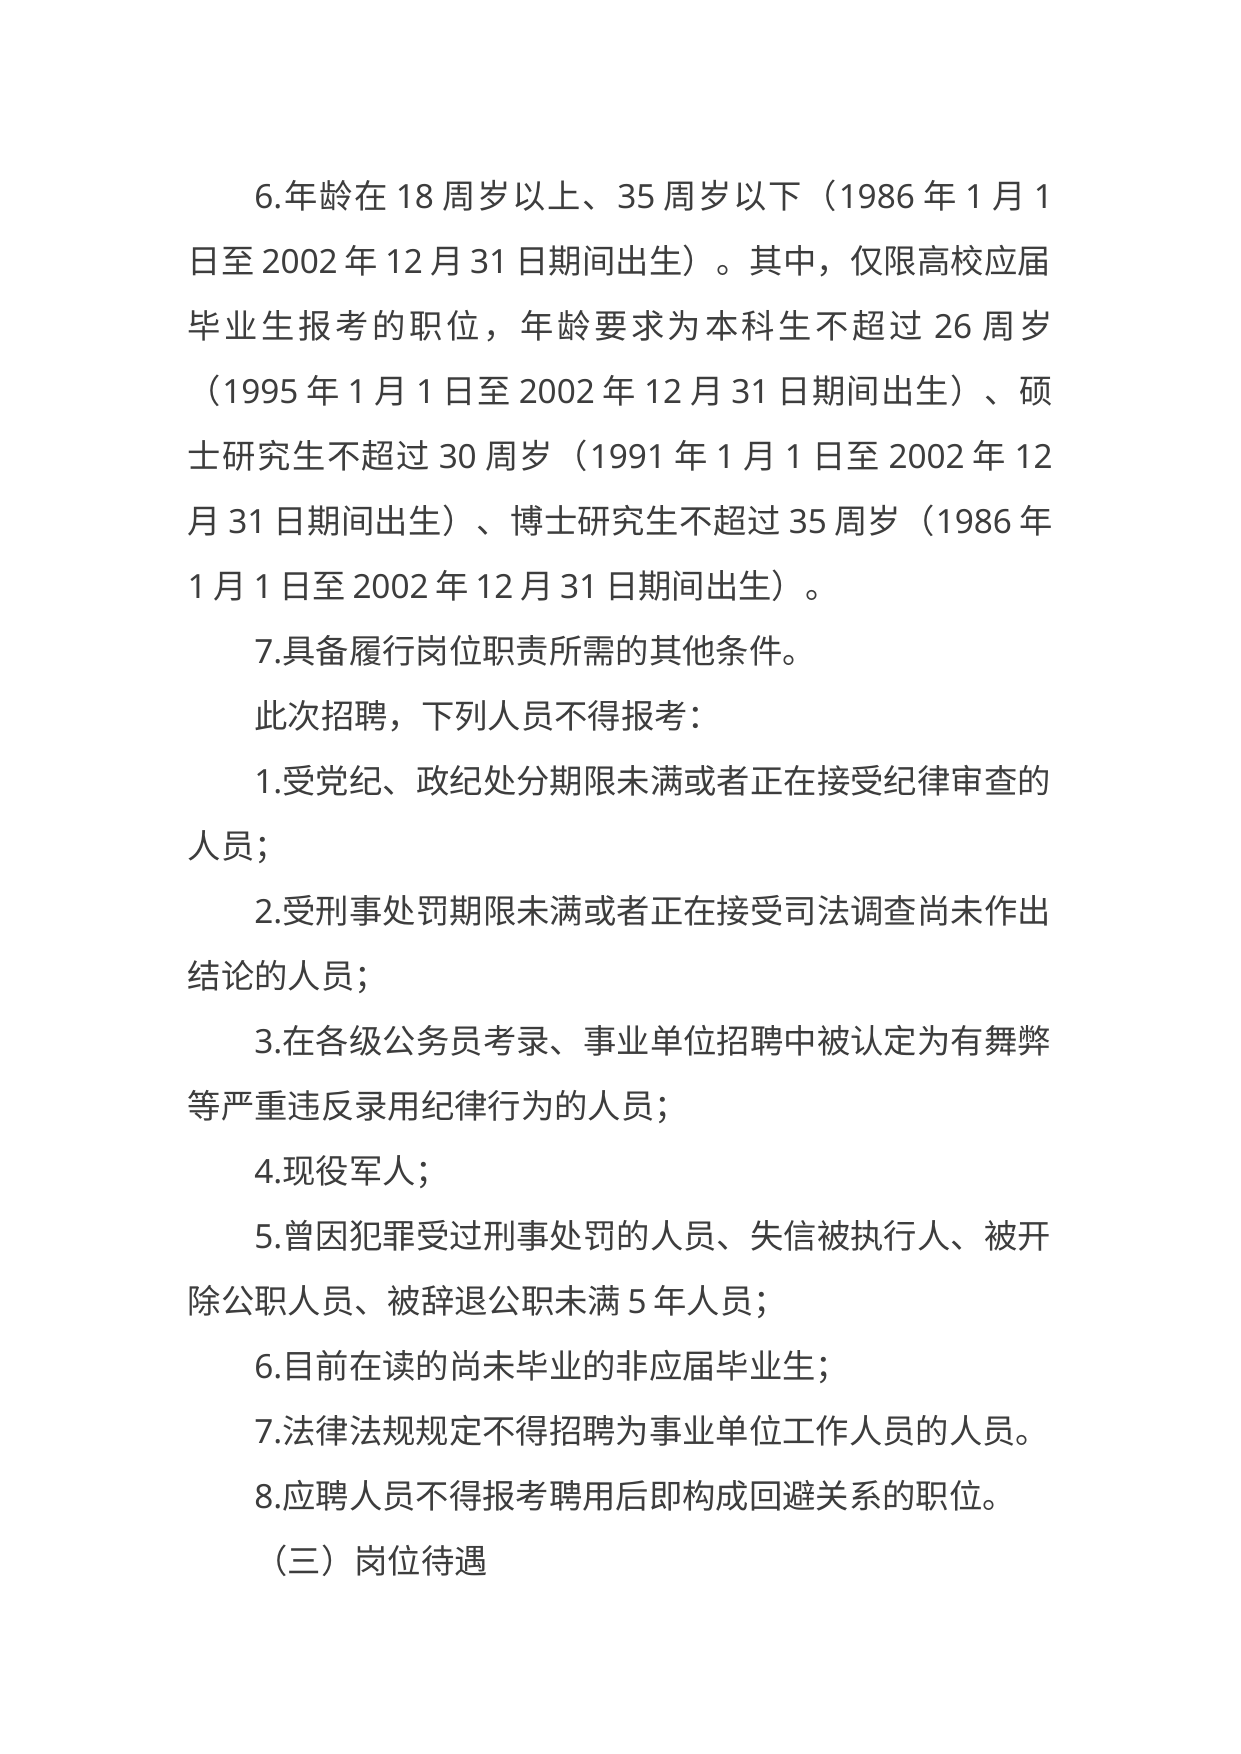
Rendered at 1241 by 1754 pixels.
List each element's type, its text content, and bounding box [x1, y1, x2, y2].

text 2.受刑事处罚期限未满或者正在接受司法调查尚未作出结论的人员； [187, 877, 1053, 1007]
text 3.在各级公务员考录、事业单位招聘中被认定为有舞弊等严重违反录用纪律行为的人员； [187, 1007, 1053, 1137]
text 8.应聘人员不得报考聘用后即构成回避关系的职位。 [187, 1462, 1053, 1527]
text 此次招聘，下列人员不得报考： [187, 682, 1053, 747]
text 6.目前在读的尚未毕业的非应届毕业生； [187, 1332, 1053, 1397]
text 7.具备履行岗位职责所需的其他条件。 [187, 617, 1053, 682]
text 7.法律法规规定不得招聘为事业单位工作人员的人员。 [187, 1397, 1053, 1462]
text 1.受党纪、政纪处分期限未满或者正在接受纪律审查的人员； [187, 747, 1053, 877]
text 6.年龄在18周岁以上、35周岁以下（1986年1月1日至2002年12月31日期间出生）。其中，仅限高校应届毕业生报考的职位，年龄要求为本科生不超过26周岁（1995年1月1日至2002年12月31日期间出生）、硕士研究生不超过30周岁（1991年1月1日至2002年12月31日期间出生）、博士研究生不超过35周岁（1986年1月1日至2002年12月31日期间出生）。 [187, 162, 1053, 617]
text 5.曾因犯罪受过刑事处罚的人员、失信被执行人、被开除公职人员、被辞退公职未满5年人员； [187, 1202, 1053, 1332]
text 4.现役军人； [187, 1137, 1053, 1202]
text （三）岗位待遇 [187, 1527, 1053, 1592]
